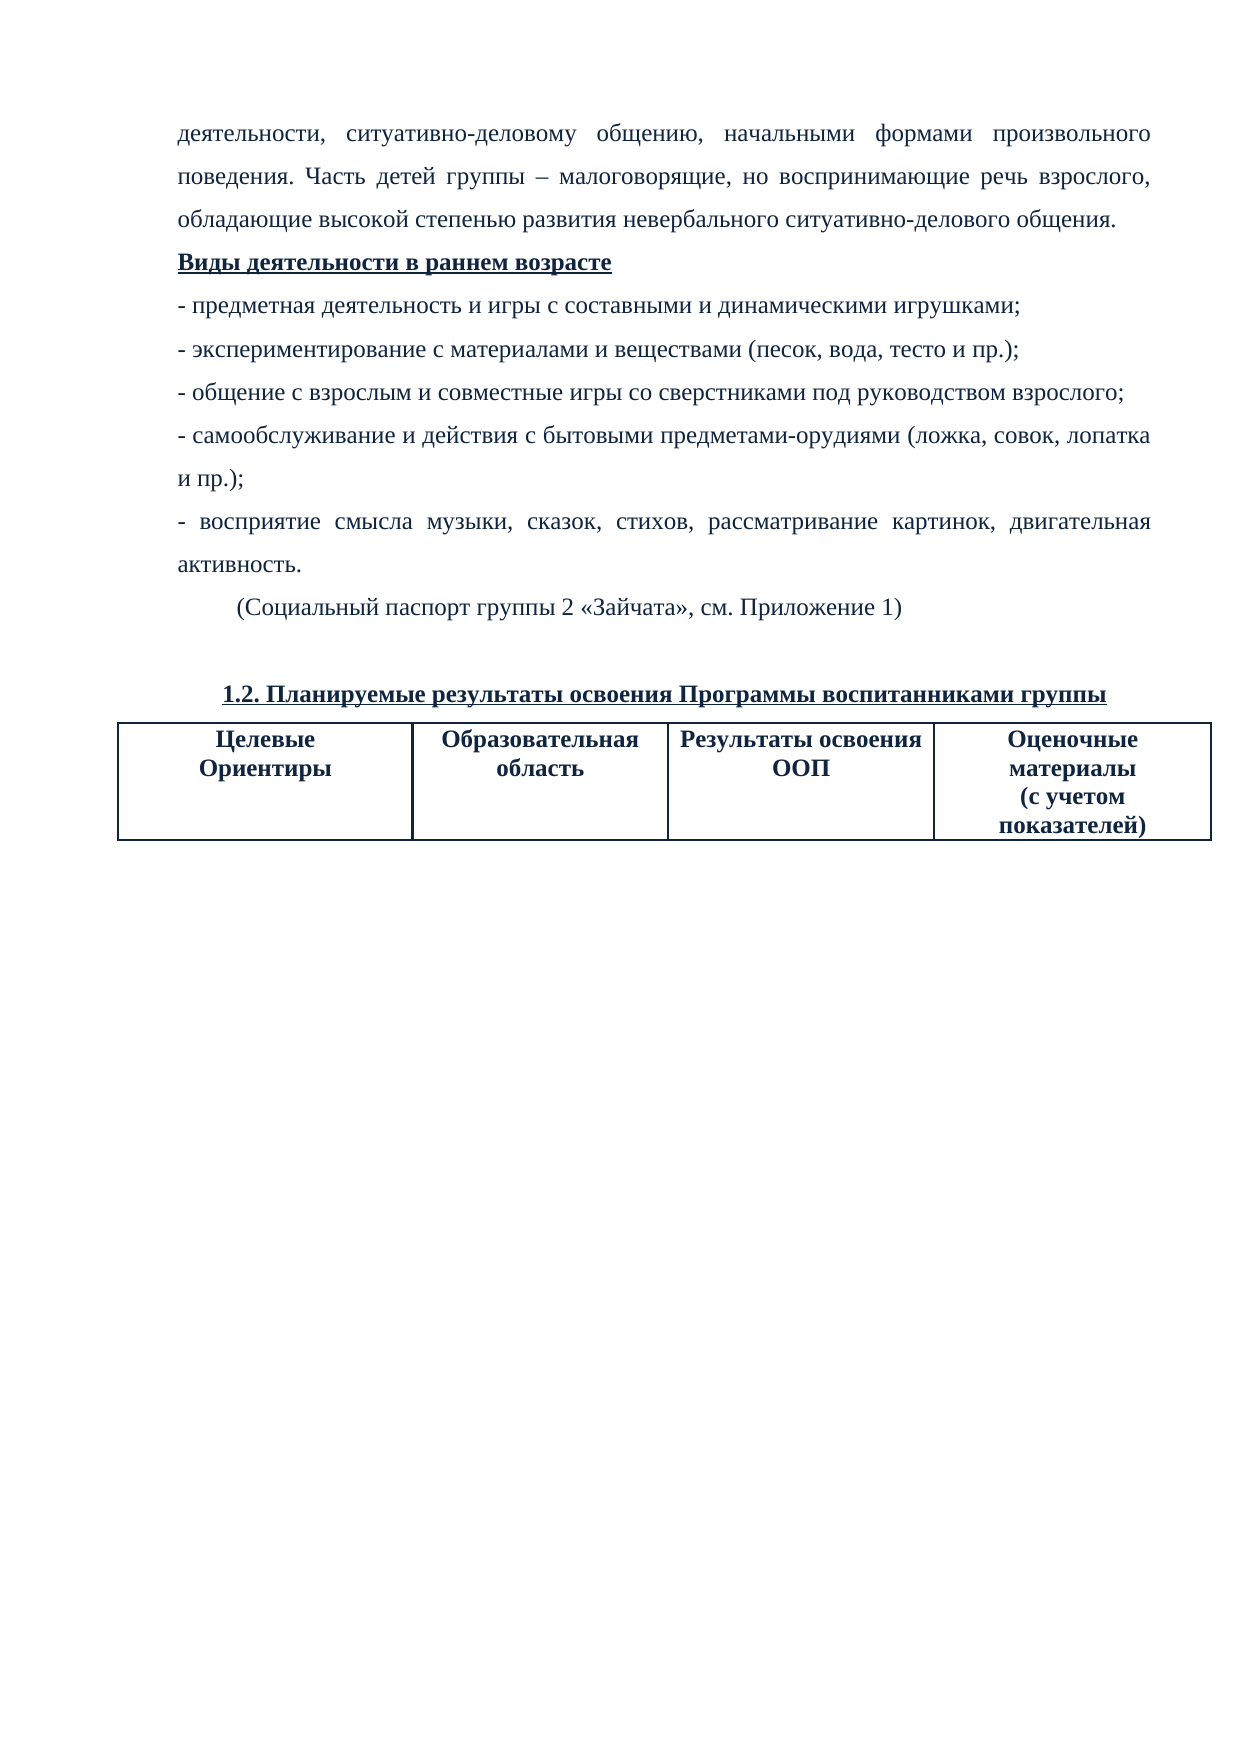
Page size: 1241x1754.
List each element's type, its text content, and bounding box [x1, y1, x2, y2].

text - предметная деятельность и игры с составными и динамическими игрушками; [177, 291, 1152, 319]
text - экспериментирование с материалами и веществами (песок, вода, тесто и пр.); [177, 334, 1152, 362]
text - самообслуживание и действия с бытовыми предметами-орудиями (ложка, совок, лопатка и пр.); [177, 420, 1152, 492]
text - общение с взрослым и совместные игры со сверстниками под руководством взрослого; [177, 377, 1152, 406]
text - восприятие смысла музыки, сказок, стихов, рассматривание картинок, двигательная активность. [177, 506, 1152, 578]
subtitle Виды деятельности в раннем возрасте [177, 247, 1152, 276]
table_header Результаты освоения ООП [669, 724, 933, 839]
table_header Оценочные материалы (с учетом показателей) [935, 724, 1210, 839]
table_header Образовательная область [414, 724, 667, 839]
table_header Целевые Ориентиры [119, 724, 411, 839]
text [177, 118, 1152, 233]
text 1.2. Планируемые результаты освоения Программы воспитанниками группы [177, 679, 1152, 707]
text (Социальный паспорт группы 2 «Зайчата», см. Приложение 1) [177, 592, 1152, 621]
